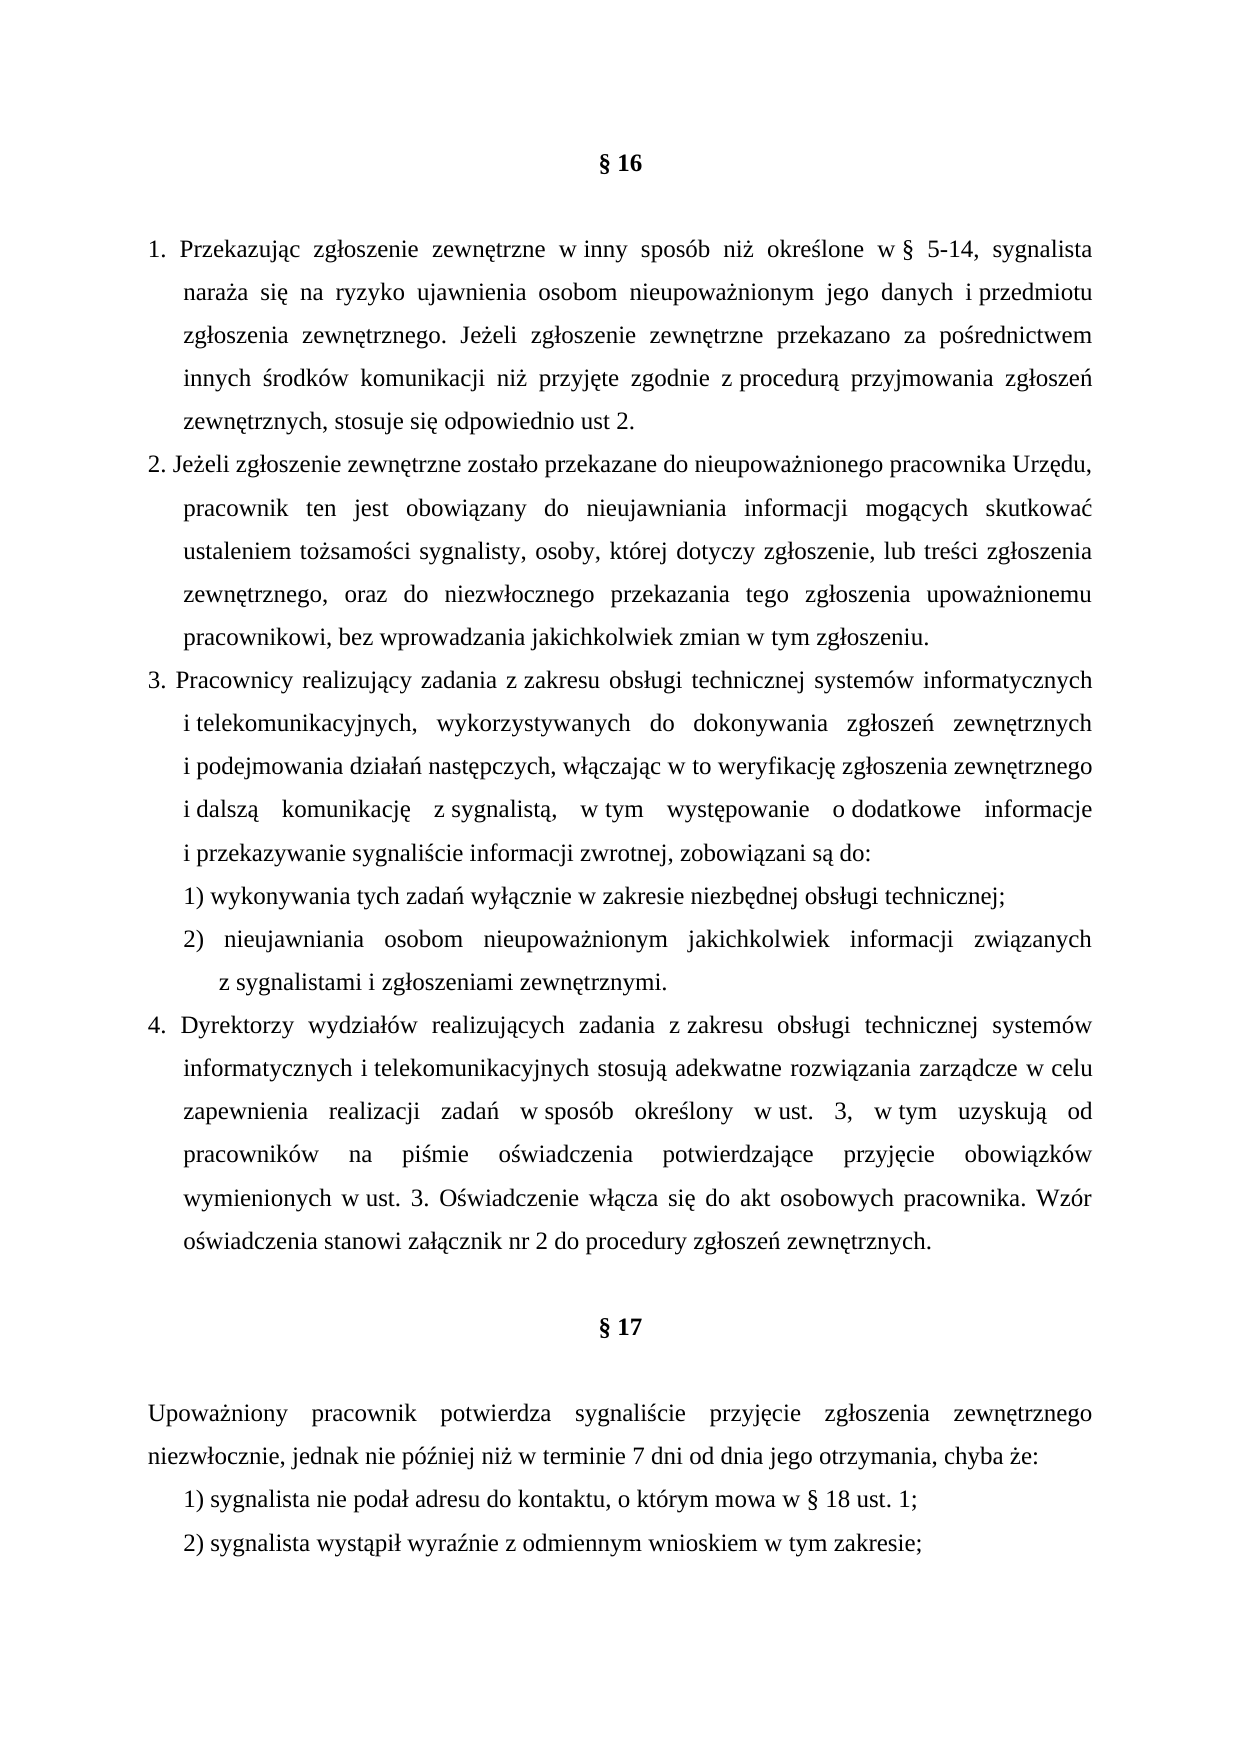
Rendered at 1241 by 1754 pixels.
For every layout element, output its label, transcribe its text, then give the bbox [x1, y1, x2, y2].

text 2) nieujawniania osobom nieupoważnionym jakichkolwiek informacji związanych z sygnalistami i zgłoszeniami zewnętrznymi. [183, 924, 1093, 996]
text Upoważniony pracownik potwierdza sygnaliście przyjęcie zgłoszenia zewnętrznego niezwłocznie, jednak nie później niż w terminie 7 dni od dnia jego otrzymania, chyba że: [148, 1398, 1093, 1470]
text 3. Pracownicy realizujący zadania z zakresu obsługi technicznej systemów informatycznych i telekomunikacyjnych, wykorzystywanych do dokonywania zgłoszeń zewnętrznych i podejmowania działań następczych, włączając w to weryfikację zgłoszenia zewnętrznego i dalszą komunikację z sygnalistą, w tym występowanie o dodatkowe informacje i przekazywanie sygnaliście informacji zwrotnej, zobowiązani są do: [148, 665, 1093, 866]
text § 17 [148, 1312, 1093, 1341]
text 1) wykonywania tych zadań wyłącznie w zakresie niezbędnej obsługi technicznej; [183, 881, 1093, 909]
text 2. Jeżeli zgłoszenie zewnętrzne zostało przekazane do nieupoważnionego pracownika Urzędu, pracownik ten jest obowiązany do nieujawniania informacji mogących skutkować ustaleniem tożsamości sygnalisty, osoby, której dotyczy zgłoszenie, lub treści zgłoszenia zewnętrznego, oraz do niezwłocznego przekazania tego zgłoszenia upoważnionemu pracownikowi, bez wprowadzania jakichkolwiek zmian w tym zgłoszeniu. [148, 449, 1093, 651]
text 1) sygnalista nie podał adresu do kontaktu, o którym mowa w § 18 ust. 1; [183, 1484, 1093, 1513]
text 4. Dyrektorzy wydziałów realizujących zadania z zakresu obsługi technicznej systemów informatycznych i telekomunikacyjnych stosują adekwatne rozwiązania zarządcze w celu zapewnienia realizacji zadań w sposób określony w ust. 3, w tym uzyskują od pracowników na piśmie oświadczenia potwierdzające przyjęcie obowiązków wymienionych w ust. 3. Oświadczenie włącza się do akt osobowych pracownika. Wzór oświadczenia stanowi załącznik nr 2 do procedury zgłoszeń zewnętrznych. [148, 1010, 1093, 1254]
text 2) sygnalista wystąpił wyraźnie z odmiennym wnioskiem w tym zakresie; [183, 1528, 1093, 1556]
text § 16 [148, 148, 1093, 176]
text 1. Przekazując zgłoszenie zewnętrzne w inny sposób niż określone w § 5-14, sygnalista naraża się na ryzyko ujawnienia osobom nieupoważnionym jego danych i przedmiotu zgłoszenia zewnętrznego. Jeżeli zgłoszenie zewnętrzne przekazano za pośrednictwem innych środków komunikacji niż przyjęte zgodnie z procedurą przyjmowania zgłoszeń zewnętrznych, stosuje się odpowiednio ust 2. [148, 234, 1093, 435]
